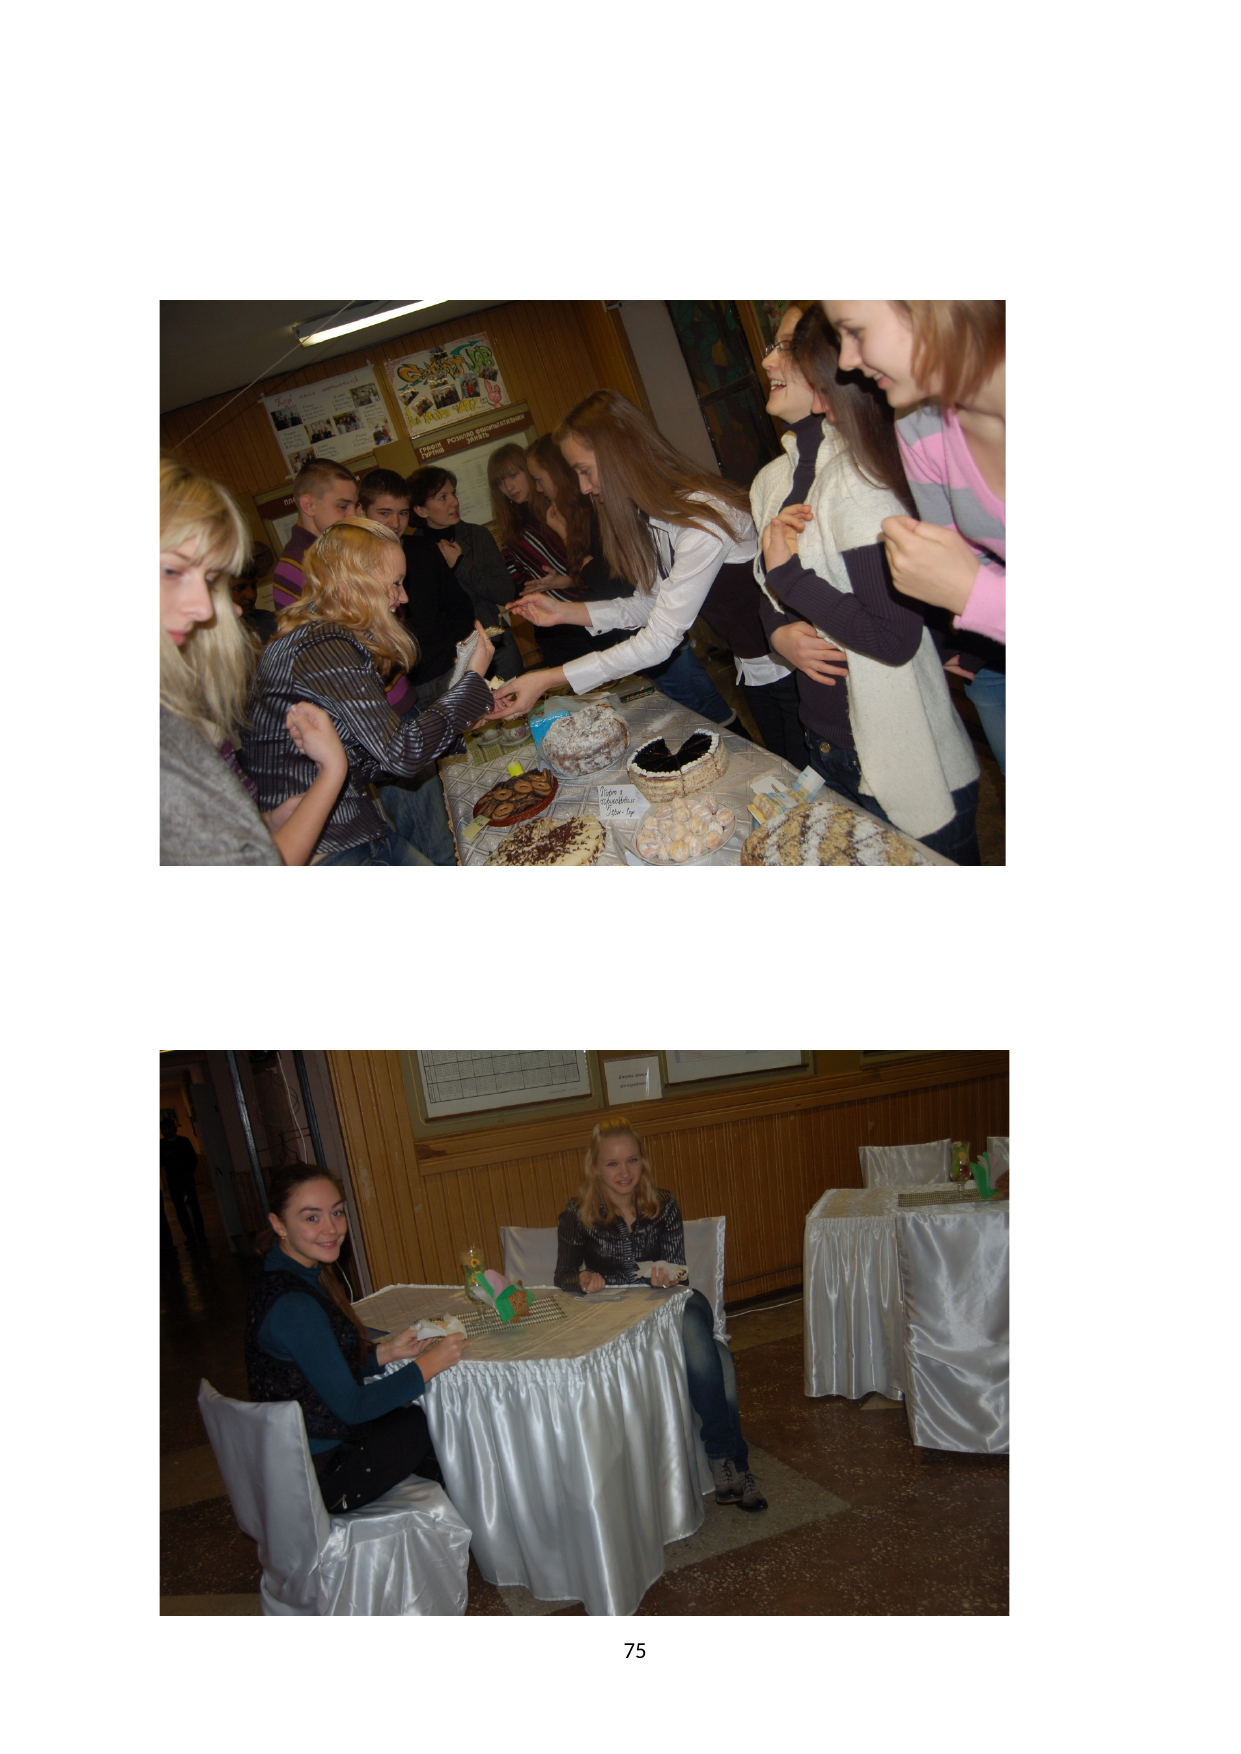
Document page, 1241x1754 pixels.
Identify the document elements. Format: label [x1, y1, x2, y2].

picture [159, 1050, 1010, 1616]
picture [159, 300, 1006, 866]
